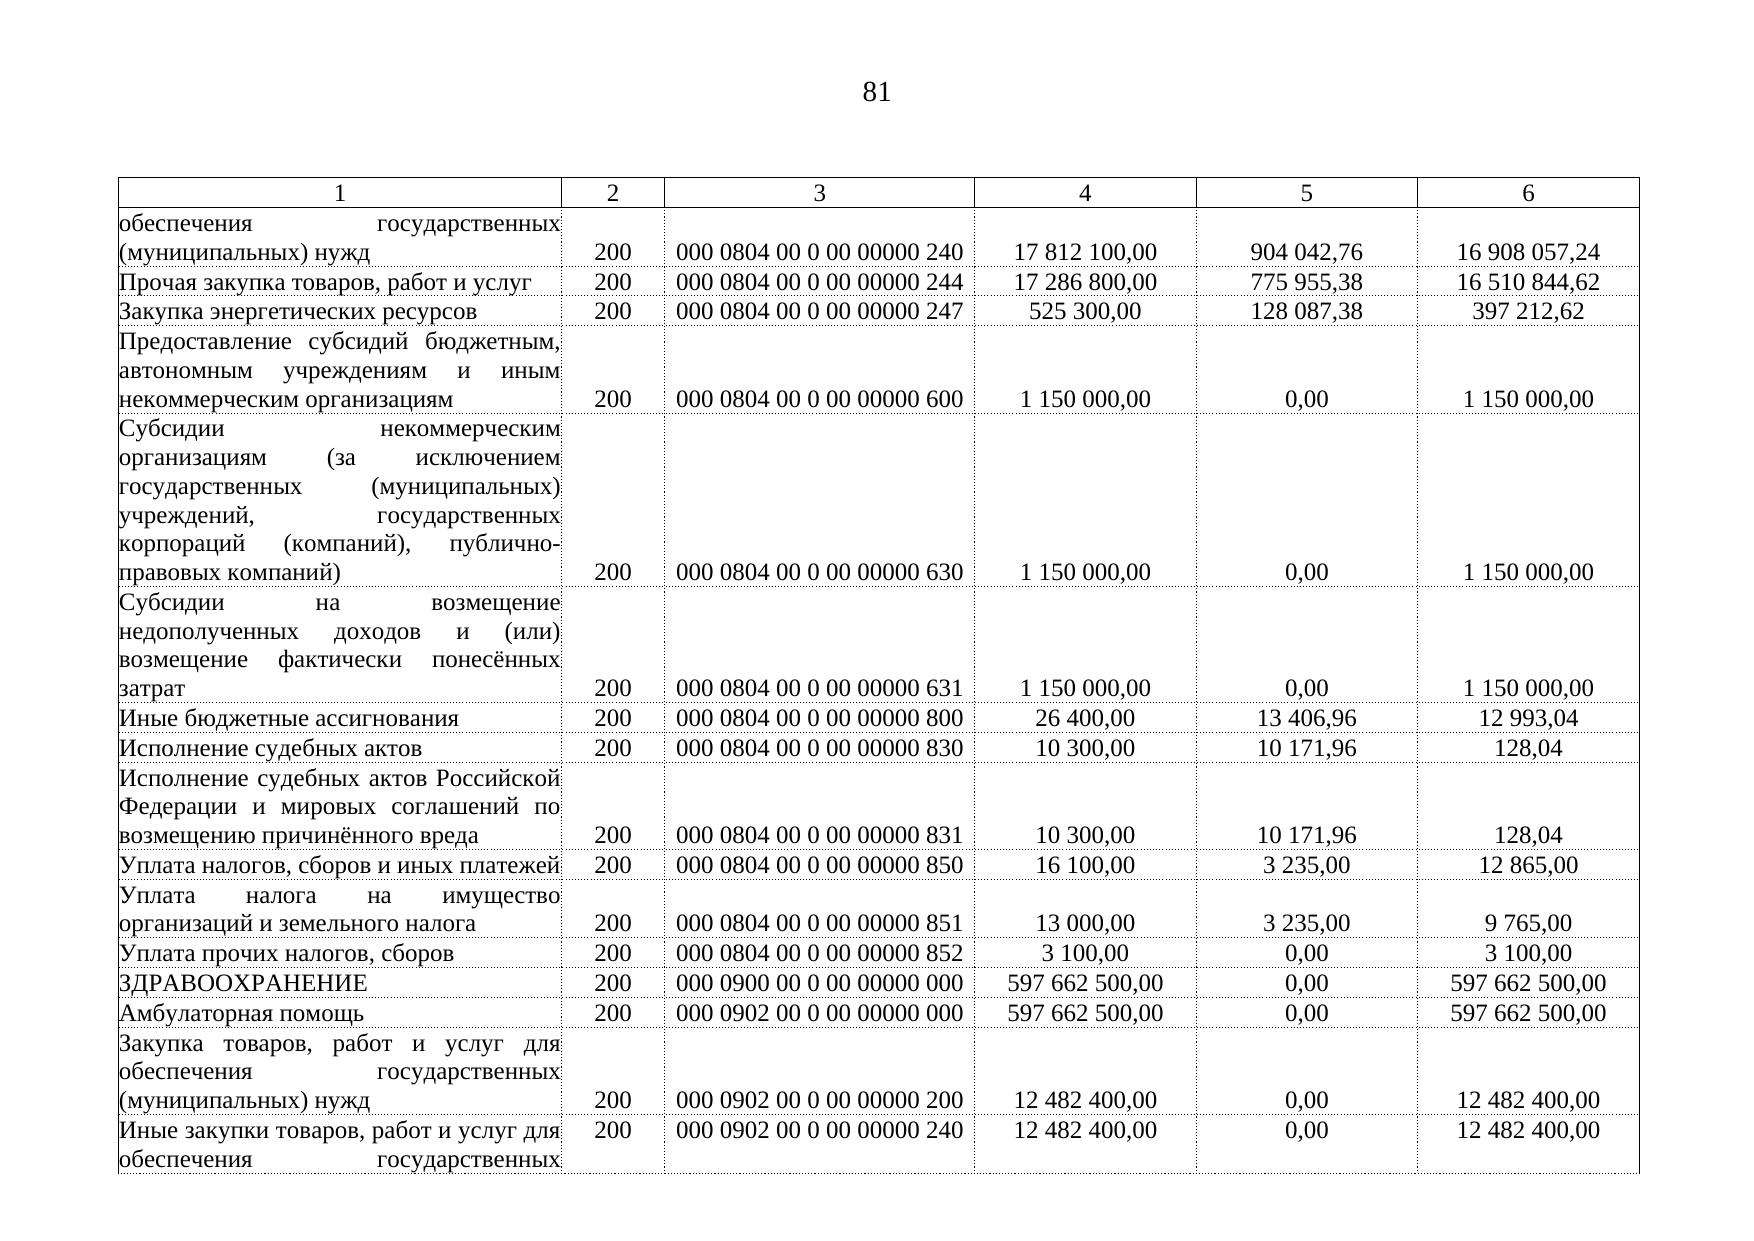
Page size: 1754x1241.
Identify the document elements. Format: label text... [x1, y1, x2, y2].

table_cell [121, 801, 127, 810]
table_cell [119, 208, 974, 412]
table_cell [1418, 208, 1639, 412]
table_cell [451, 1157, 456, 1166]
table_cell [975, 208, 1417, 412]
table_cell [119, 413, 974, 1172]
table_header 2 [562, 178, 664, 207]
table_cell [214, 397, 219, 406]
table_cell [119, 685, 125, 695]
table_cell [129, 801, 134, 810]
table_header 4 [975, 178, 1196, 207]
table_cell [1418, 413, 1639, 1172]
table_header 3 [665, 178, 974, 207]
table_header 6 [1418, 178, 1639, 207]
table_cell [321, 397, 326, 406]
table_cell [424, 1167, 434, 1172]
table_header 5 [1197, 178, 1417, 207]
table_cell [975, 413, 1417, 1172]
table_header 1 [119, 178, 561, 207]
